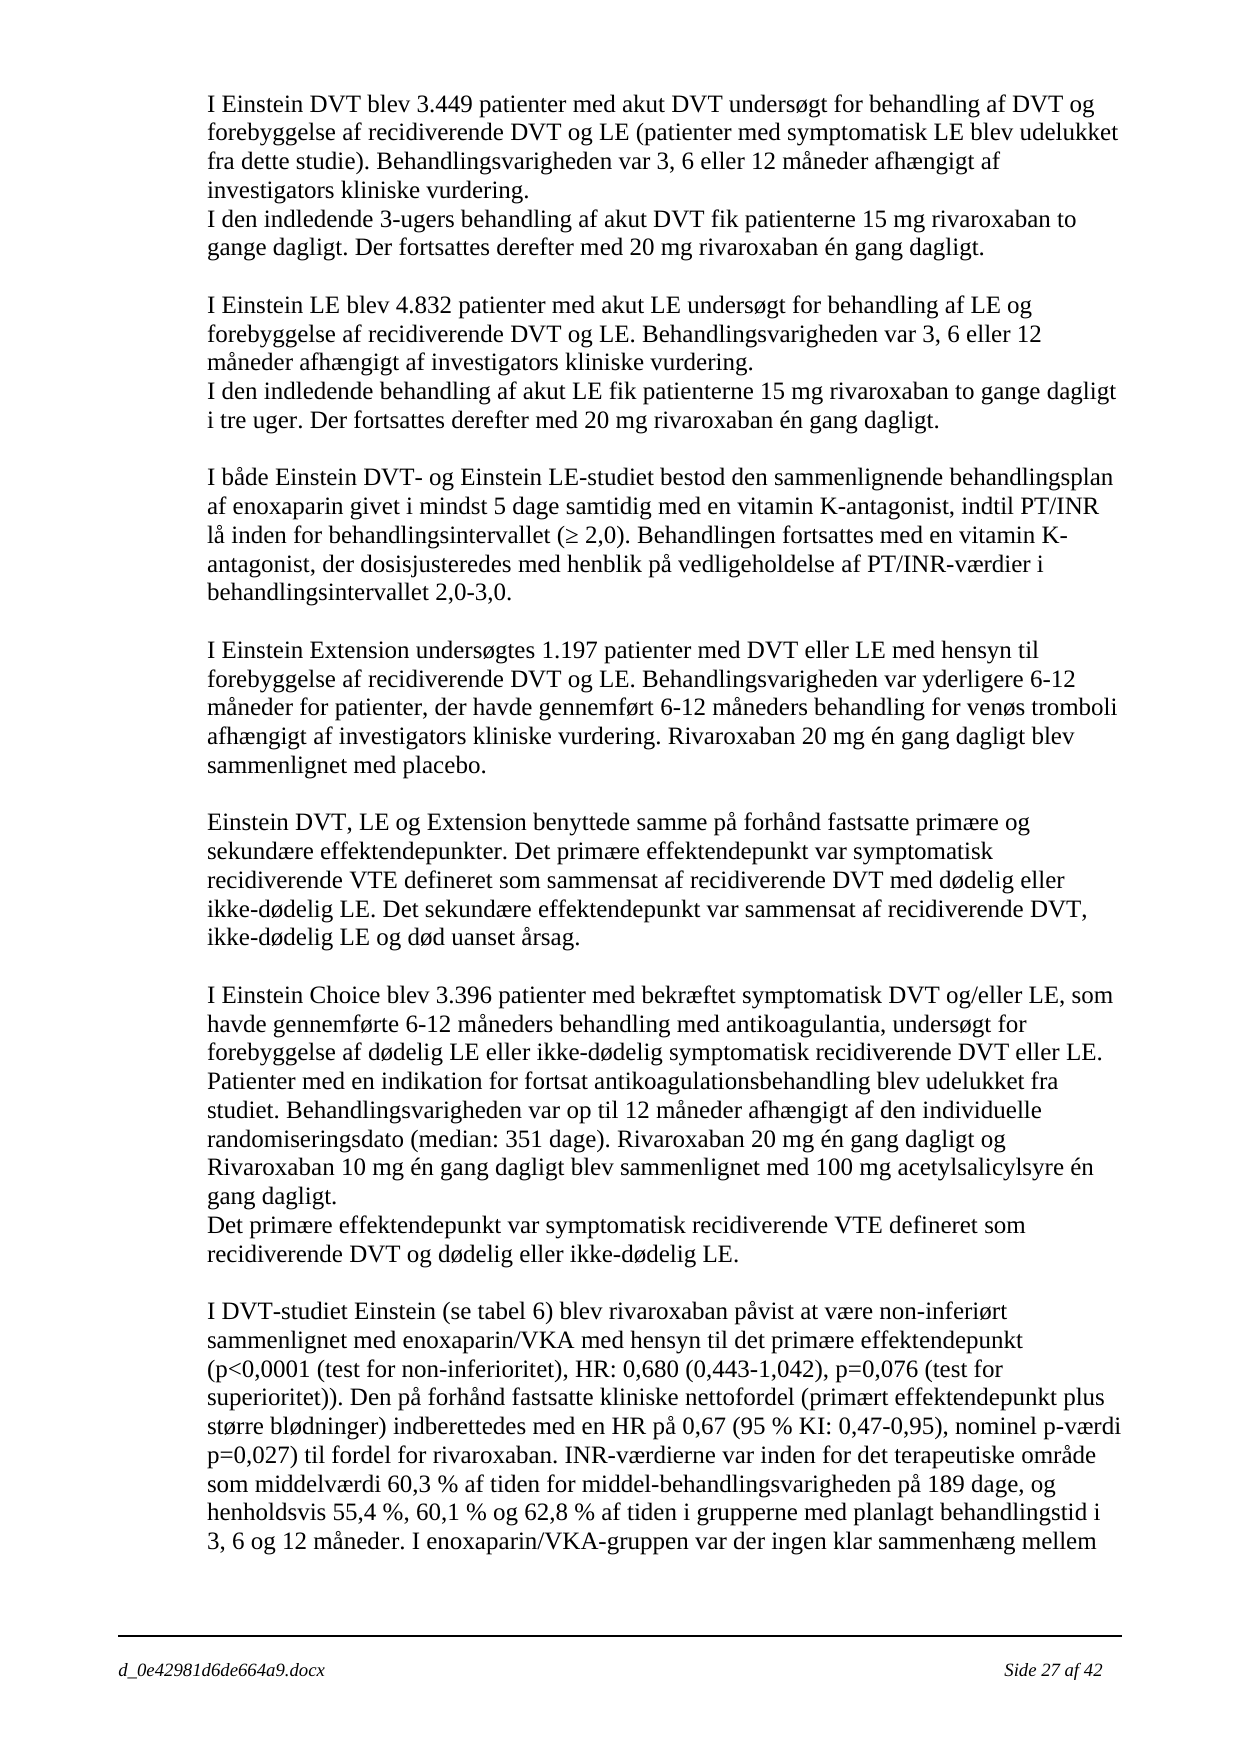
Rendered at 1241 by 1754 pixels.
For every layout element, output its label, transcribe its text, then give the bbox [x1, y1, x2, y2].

text I Einstein DVT blev 3.449 patienter med akut DVT undersøgt for behandling af DVT og forebyggelse af recidiverende DVT og LE (patienter med symptomatisk LE blev udelukket fra dette studie). Behandlingsvarigheden var 3, 6 eller 12 måneder afhængigt af investigators kliniske vurdering. [207, 89, 1122, 204]
text I Einstein Extension undersøgtes 1.197 patienter med DVT eller LE med hensyn til forebyggelse af recidiverende DVT og LE. Behandlingsvarigheden var yderligere 6-12 måneder for patienter, der havde gennemført 6-12 måneders behandling for venøs tromboli afhængigt af investigators kliniske vurdering. Rivaroxaban 20 mg én gang dagligt blev sammenlignet med placebo. [207, 635, 1122, 779]
text Einstein DVT, LE og Extension benyttede samme på forhånd fastsatte primære og sekundære effektendepunkter. Det primære effektendepunkt var symptomatisk recidiverende VTE defineret som sammensat af recidiverende DVT med dødelig eller ikke-dødelig LE. Det sekundære effektendepunkt var sammensat af recidiverende DVT, ikke-dødelig LE og død uanset årsag. [207, 807, 1122, 951]
text I Einstein Choice blev 3.396 patienter med bekræftet symptomatisk DVT og/eller LE, som havde gennemførte 6-12 måneders behandling med antikoagulantia, undersøgt for forebyggelse af dødelig LE eller ikke-dødelig symptomatisk recidiverende DVT eller LE. Patienter med en indikation for fortsat antikoagulationsbehandling blev udelukket fra studiet. Behandlingsvarigheden var op til 12 måneder afhængigt af den individuelle randomiseringsdato (median: 351 dage). Rivaroxaban 20 mg én gang dagligt og Rivaroxaban 10 mg én gang dagligt blev sammenlignet med 100 mg acetylsalicylsyre én gang dagligt. [207, 980, 1122, 1210]
text I den indledende behandling af akut LE fik patienterne 15 mg rivaroxaban to gange dagligt i tre uger. Der fortsattes derefter med 20 mg rivaroxaban én gang dagligt. [207, 376, 1122, 434]
text Det primære effektendepunkt var symptomatisk recidiverende VTE defineret som recidiverende DVT og dødelig eller ikke-dødelig LE. [207, 1210, 1122, 1267]
text I Einstein LE blev 4.832 patienter med akut LE undersøgt for behandling af LE og forebyggelse af recidiverende DVT og LE. Behandlingsvarigheden var 3, 6 eller 12 måneder afhængigt af investigators kliniske vurdering. [207, 290, 1122, 376]
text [207, 1296, 1122, 1555]
text I den indledende 3-ugers behandling af akut DVT fik patienterne 15 mg rivaroxaban to gange dagligt. Der fortsattes derefter med 20 mg rivaroxaban én gang dagligt. [207, 204, 1122, 261]
text I både Einstein DVT- og Einstein LE-studiet bestod den sammenlignende behandlingsplan af enoxaparin givet i mindst 5 dage samtidig med en vitamin K-antagonist, indtil PT/INR lå inden for behandlingsintervallet (≥ 2,0). Behandlingen fortsattes med en vitamin K-antagonist, der dosisjusteredes med henblik på vedligeholdelse af PT/INR-værdier i behandlingsintervallet 2,0-3,0. [207, 462, 1122, 606]
